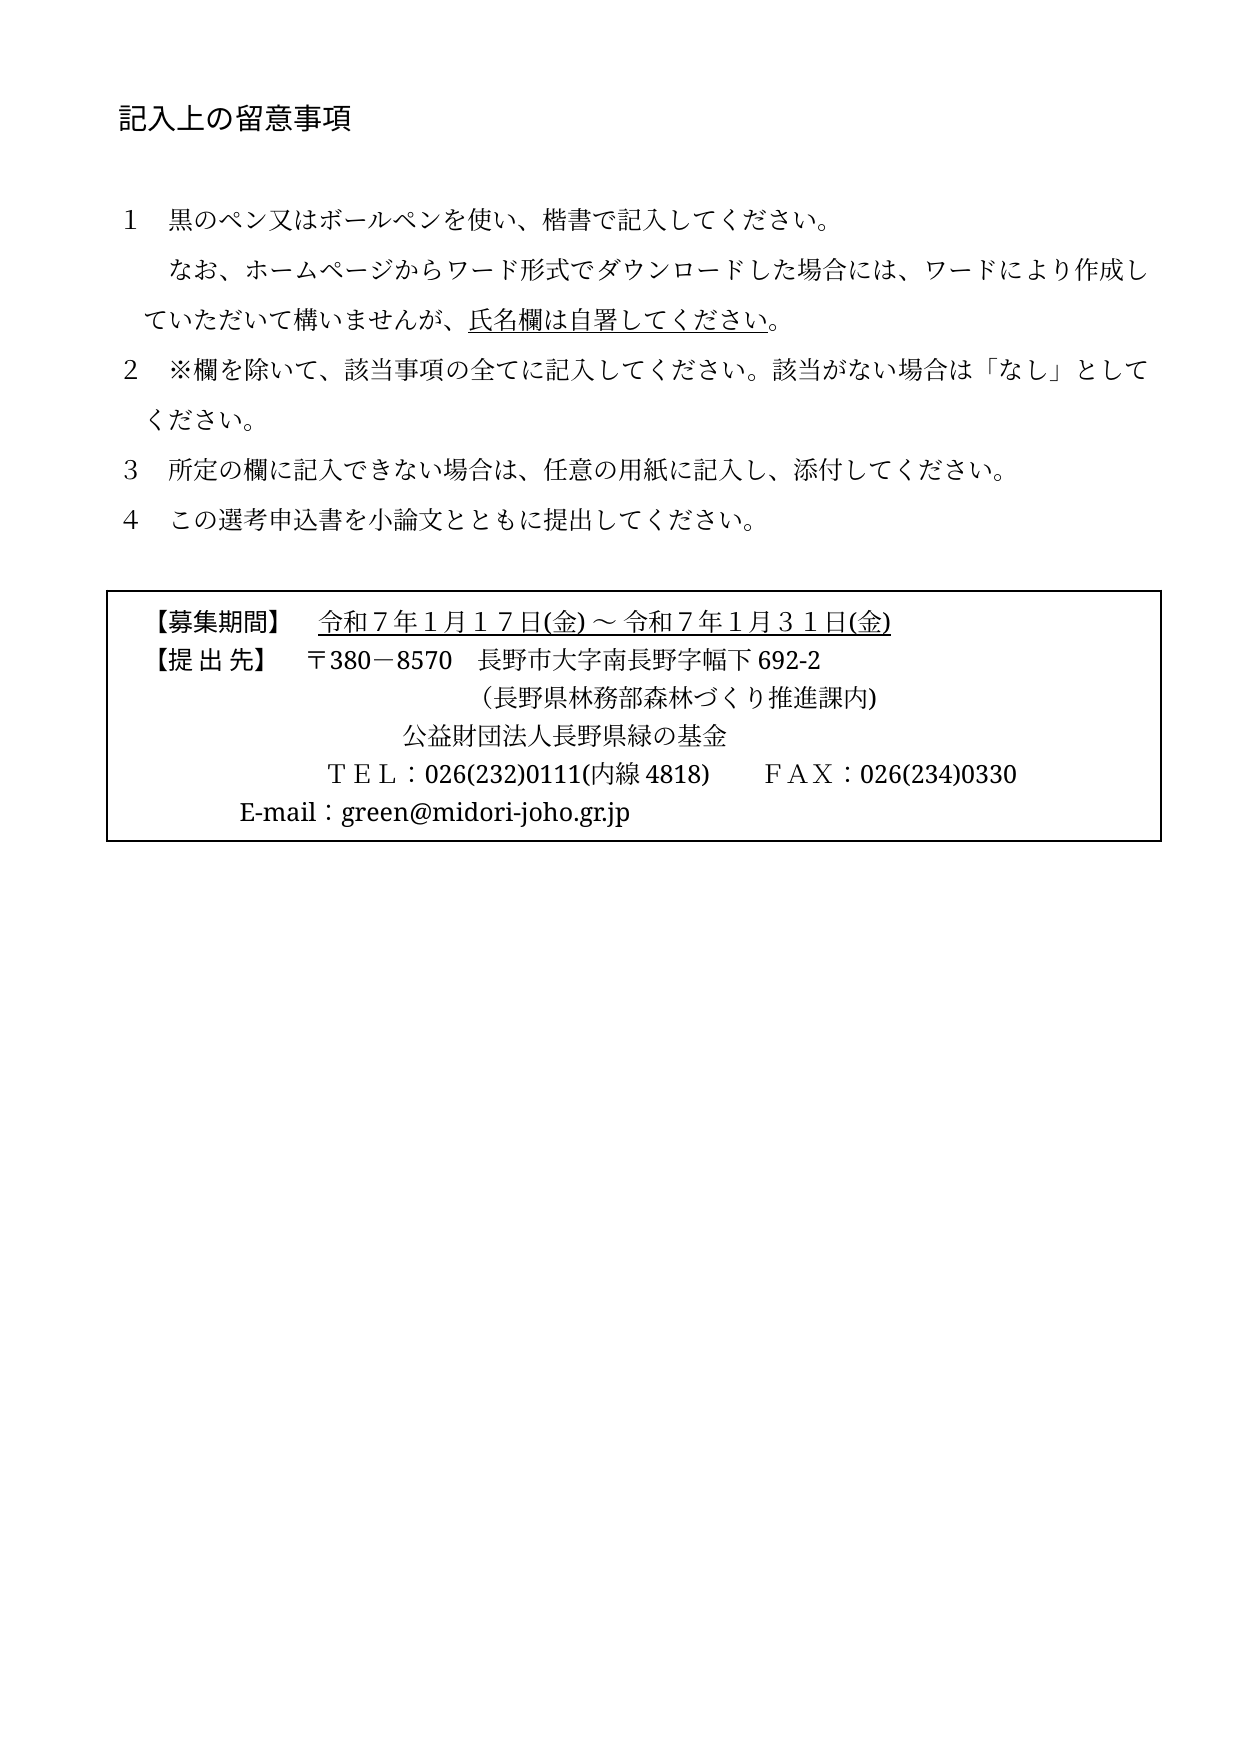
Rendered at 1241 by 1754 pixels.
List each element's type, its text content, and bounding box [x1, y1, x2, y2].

text 記入上の留意事項 [118, 89, 1152, 139]
text なお、ホームページからワード形式でダウンロードした場合には、ワードにより作成していただいて構いませんが、氏名欄は自署してください。 [118, 239, 1152, 339]
text ３ 所定の欄に記入できない場合は、任意の用紙に記入し、添付してください。 [118, 439, 1152, 489]
text ４ この選考申込書を小論文とともに提出してください。 [118, 489, 1152, 539]
text ２ ※欄を除いて、該当事項の全てに記入してください。該当がない場合は「なし」としてください。 [118, 339, 1152, 439]
text １ 黒のペン又はボールペンを使い、楷書で記入してください。 [118, 189, 1152, 239]
table_header 【募集期間】 令和７年１月１７日(金) ～ 令和７年１月３１日(金) 【提 出 先】 〒380－8570 長野市大字南長野字幅下692-2 （長野県林務部森林づくり推進課内) 公益財団法人長野県緑の基金 ＴＥＬ：026(232)0111(内線4818) ＦＡＸ：026(234)0330 E-mail：green@midori-joho.gr.jp [108, 592, 1160, 840]
